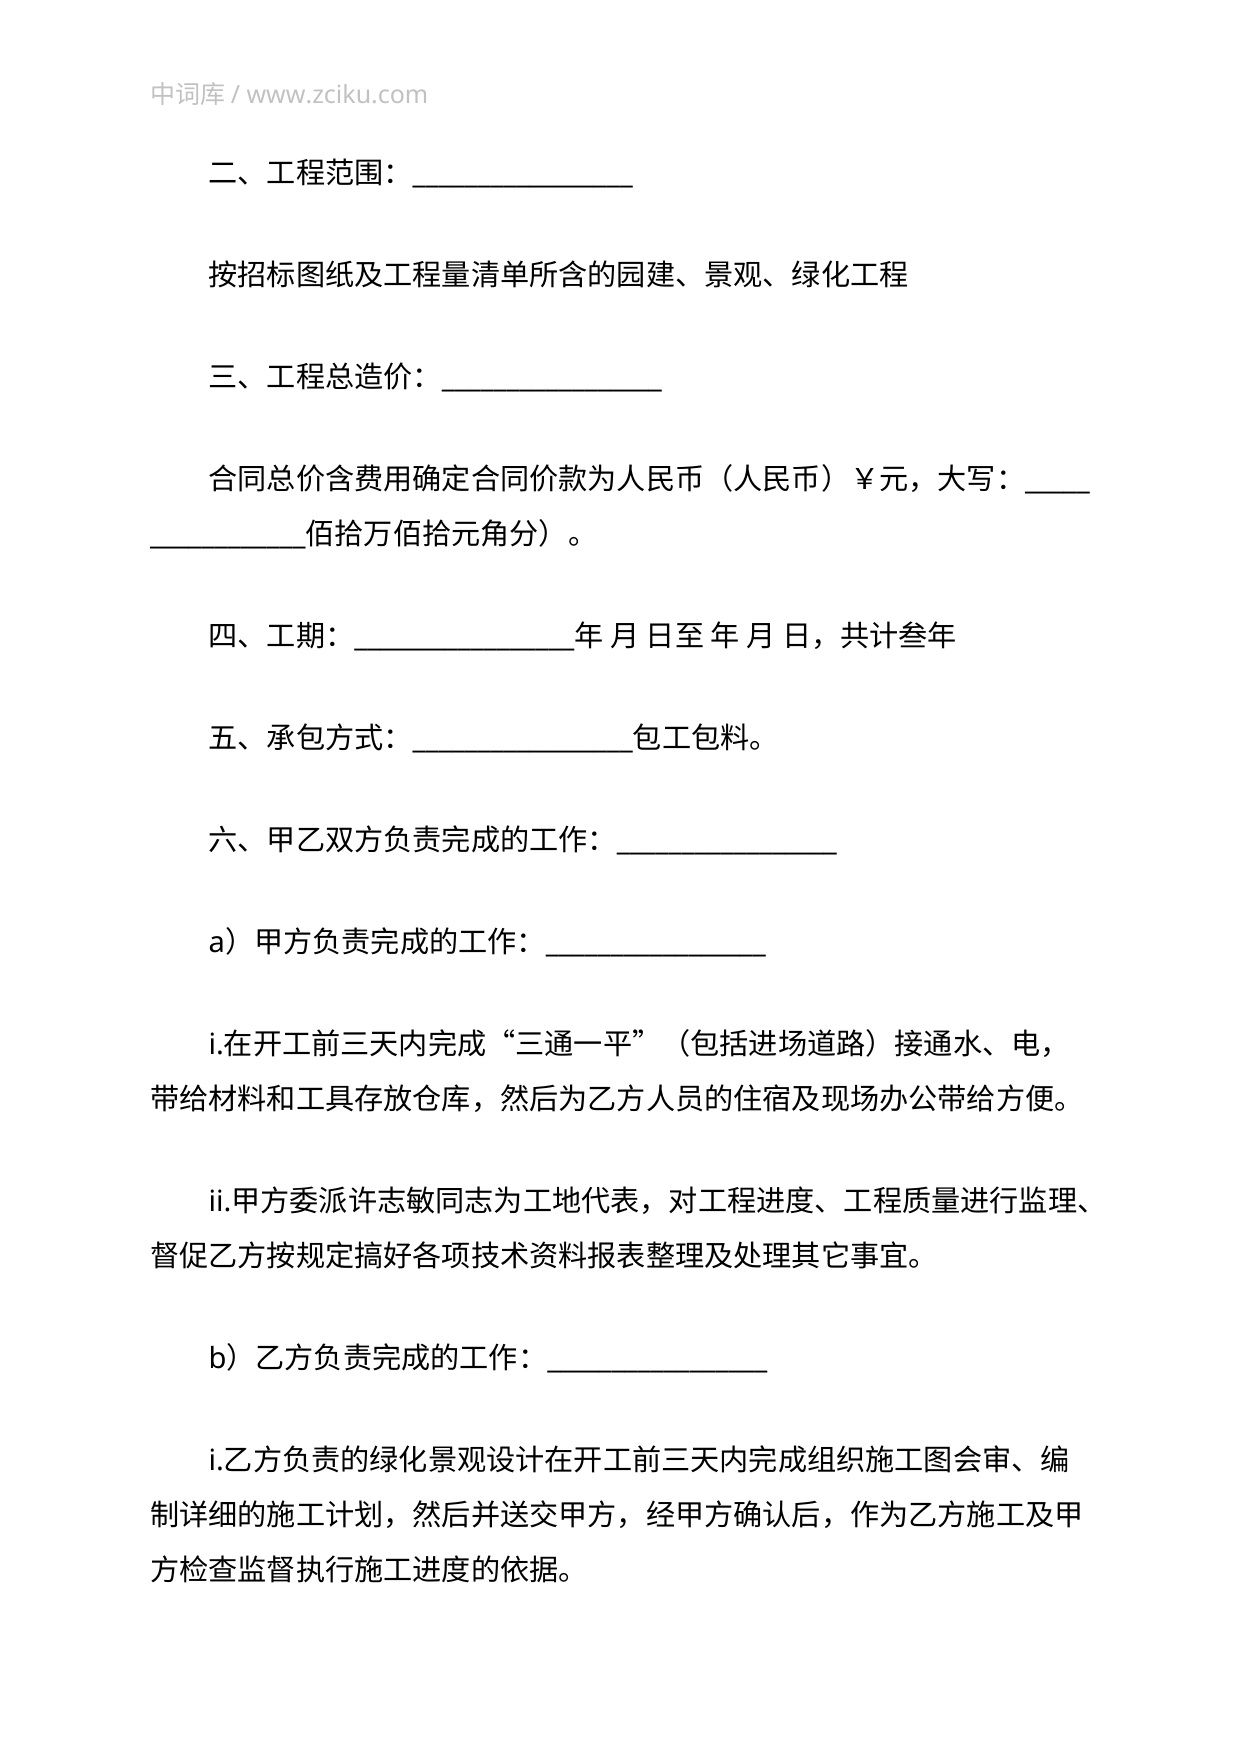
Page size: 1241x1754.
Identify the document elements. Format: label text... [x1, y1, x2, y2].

text b）乙方负责完成的工作：_________________ [150, 1334, 1090, 1377]
text 二、工程范围：_________________ [150, 150, 1090, 192]
text i.乙方负责的绿化景观设计在开工前三天内完成组织施工图会审、编制详细的施工计划，然后并送交甲方，经甲方确认后，作为乙方施工及甲方检查监督执行施工进度的依据。 [150, 1436, 1090, 1588]
text 六、甲乙双方负责完成的工作：_________________ [150, 817, 1090, 859]
text a）甲方负责完成的工作：_________________ [150, 919, 1090, 961]
text 三、工程总造价：_________________ [150, 354, 1090, 396]
text 四、工期：_________________年 月 日至 年 月 日，共计叁年 [150, 613, 1090, 655]
text 合同总价含费用确定合同价款为人民币（人民币）￥元，大写：_________________佰拾万佰拾元角分）。 [150, 456, 1090, 553]
text i.在开工前三天内完成“三通一平”（包括进场道路）接通水、电，带给材料和工具存放仓库，然后为乙方人员的住宿及现场办公带给方便。 [150, 1021, 1090, 1118]
text 按招标图纸及工程量清单所含的园建、景观、绿化工程 [150, 252, 1090, 294]
text 五、承包方式：_________________包工包料。 [150, 715, 1090, 757]
text ii.甲方委派许志敏同志为工地代表，对工程进度、工程质量进行监理、督促乙方按规定搞好各项技术资料报表整理及处理其它事宜。 [150, 1177, 1090, 1275]
